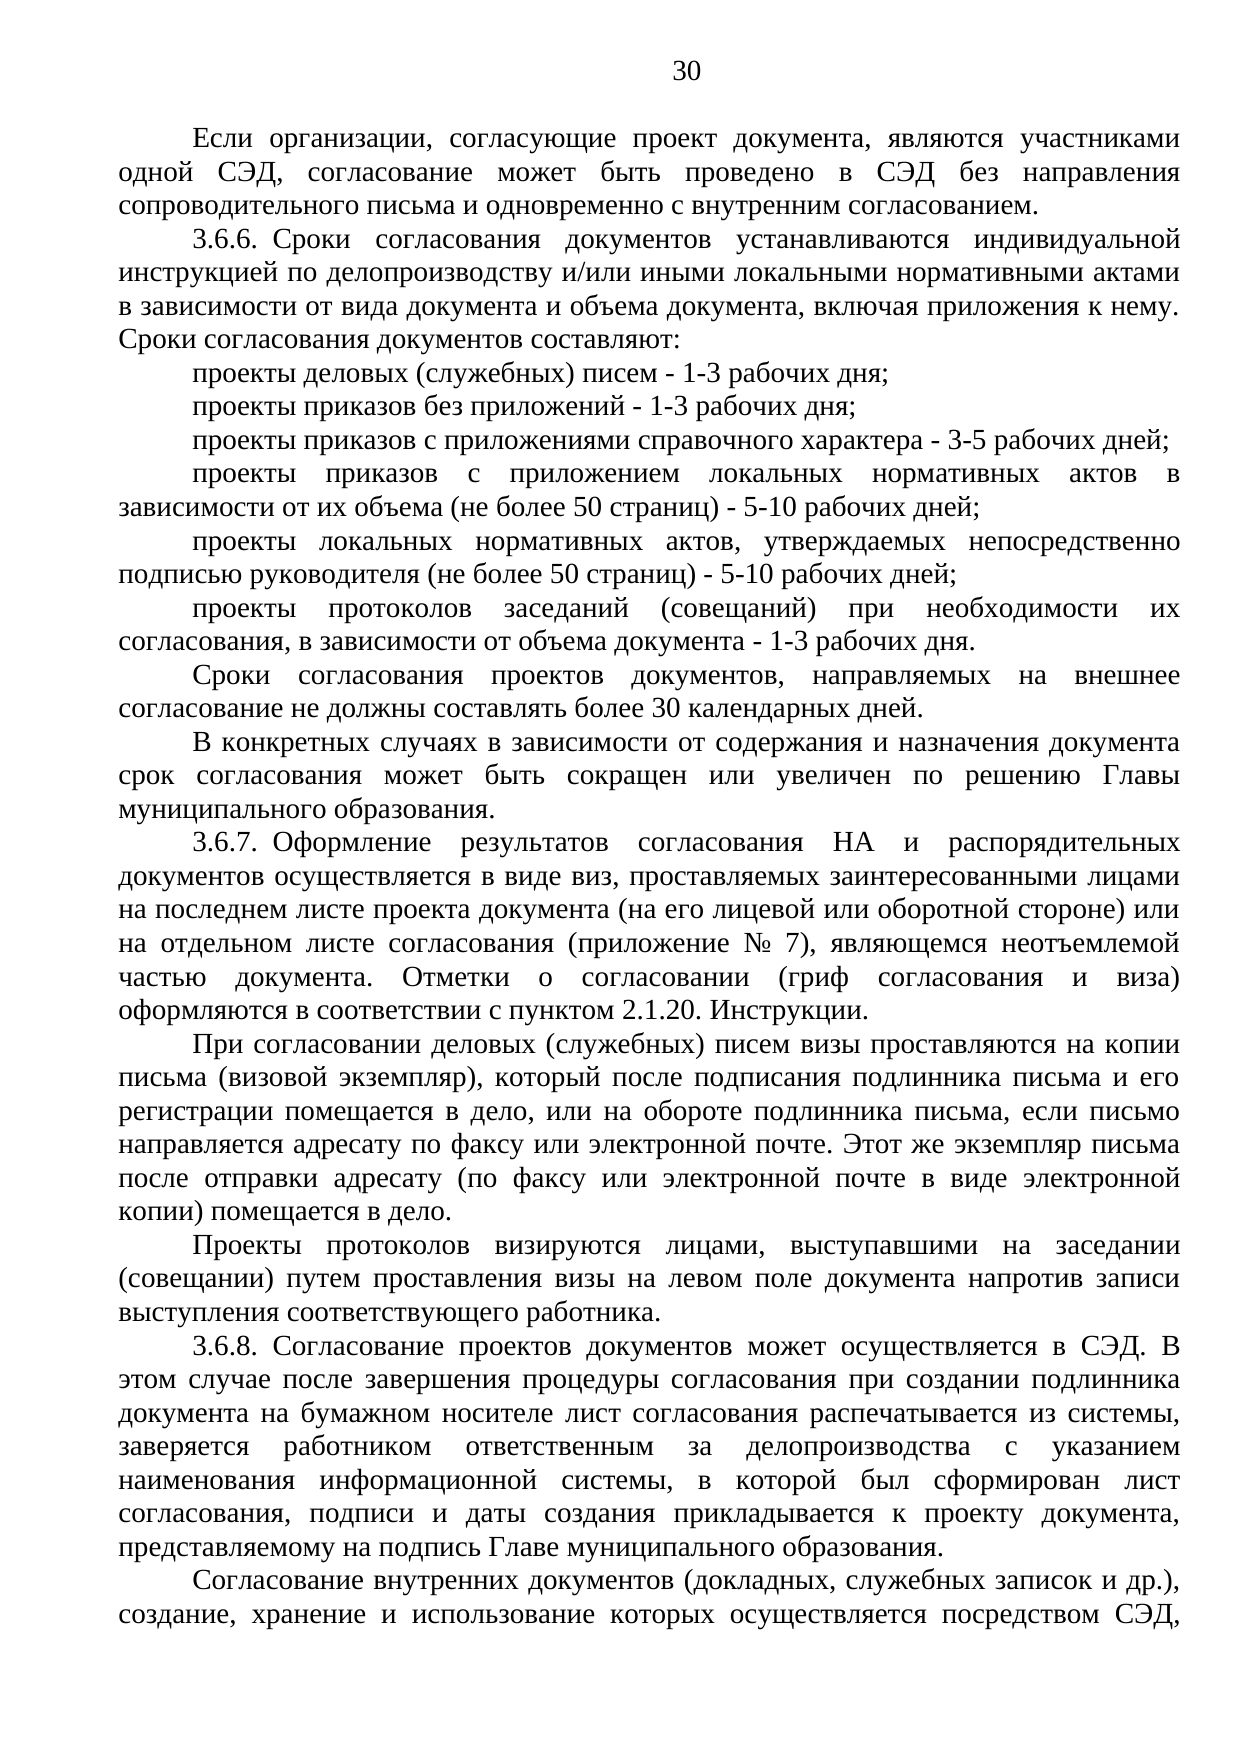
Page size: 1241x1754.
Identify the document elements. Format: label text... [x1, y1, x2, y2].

text Проекты протоколов визируются лицами, выступавшими на заседании (совещании) путем проставления визы на левом поле документа напротив записи выступления соответствующего работника. [118, 1227, 1181, 1328]
text проекты деловых (служебных) писем - 1-3 рабочих дня; [118, 355, 1181, 388]
text Если организации, согласующие проект документа, являются участниками одной СЭД, согласование может быть проведено в СЭД без направления сопроводительного письма и одновременно с внутренним согласованием. [118, 120, 1181, 221]
text проекты приказов с приложением локальных нормативных актов в зависимости от их объема (не более 50 страниц) - 5-10 рабочих дней; [118, 456, 1181, 523]
text проекты локальных нормативных актов, утверждаемых непосредственно подписью руководителя (не более 50 страниц) - 5-10 рабочих дней; [118, 523, 1181, 590]
text 3.6.6. Сроки согласования документов устанавливаются индивидуальной инструкцией по делопроизводству и/или иными локальными нормативными актами в зависимости от вида документа и объема документа, включая приложения к нему. Сроки согласования документов составляют: [118, 221, 1181, 355]
text проекты протоколов заседаний (совещаний) при необходимости их согласования, в зависимости от объема документа - 1-3 рабочих дня. [118, 590, 1181, 657]
text проекты приказов с приложениями справочного характера - 3-5 рабочих дней; [118, 422, 1181, 456]
text 3.6.8. Согласование проектов документов может осуществляется в СЭД. В этом случае после завершения процедуры согласования при создании подлинника документа на бумажном носителе лист согласования распечатывается из системы, заверяется работником ответственным за делопроизводства с указанием наименования информационной системы, в которой был сформирован лист согласования, подписи и даты создания прикладывается к проекту документа, представляемому на подпись Главе муниципального образования. [118, 1328, 1181, 1562]
text При согласовании деловых (служебных) писем визы проставляются на копии письма (визовой экземпляр), который после подписания подлинника письма и его регистрации помещается в дело, или на обороте подлинника письма, если письмо направляется адресату по факсу или электронной почте. Этот же экземпляр письма после отправки адресату (по факсу или электронной почте в виде электронной копии) помещается в дело. [118, 1026, 1181, 1227]
text В конкретных случаях в зависимости от содержания и назначения документа срок согласования может быть сокращен или увеличен по решению Главы муниципального образования. [118, 724, 1181, 824]
text проекты приказов без приложений - 1-3 рабочих дня; [118, 388, 1181, 422]
text Сроки согласования проектов документов, направляемых на внешнее согласование не должны составлять более 30 календарных дней. [118, 657, 1181, 724]
text 3.6.7. Оформление результатов согласования НА и распорядительных документов осуществляется в виде виз, проставляемых заинтересованными лицами на последнем листе проекта документа (на его лицевой или оборотной стороне) или на отдельном листе согласования (приложение № 7), являющемся неотъемлемой частью документа. Отметки о согласовании (гриф согласования и виза) оформляются в соответствии с пунктом 2.1.20. Инструкции. [118, 824, 1181, 1026]
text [118, 1562, 1181, 1629]
